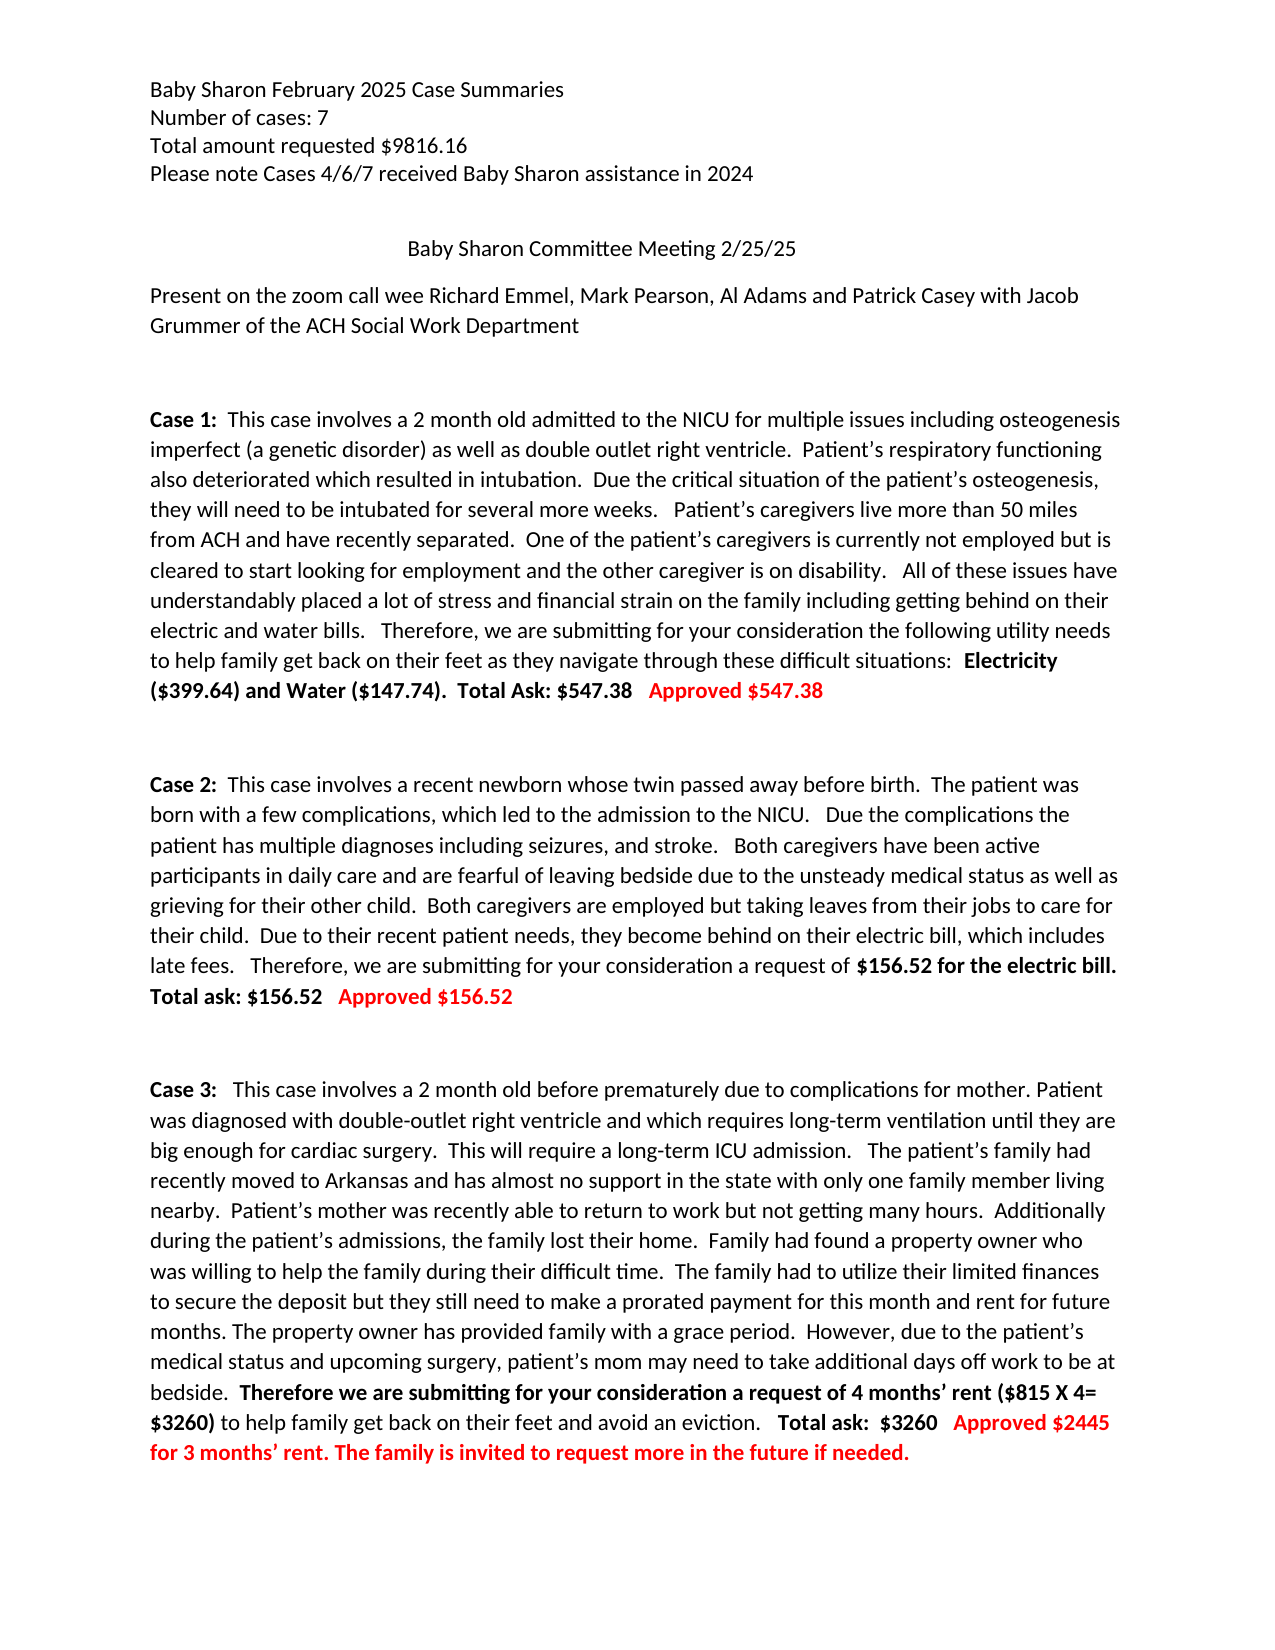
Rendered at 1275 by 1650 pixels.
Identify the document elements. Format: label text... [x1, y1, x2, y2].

text Baby Sharon Committee Meeting 2/25/25 [150, 234, 1125, 262]
text Case 2: This case involves a recent newborn whose twin passed away before birth. The patient was born with a few complications, which led to the admission to the NICU. Due the complications the patient has multiple diagnoses including seizures, and stroke. Both caregivers have been active participants in daily care and are fearful of leaving bedside due to the unsteady medical status as well as grieving for their other child. Both caregivers are employed but taking leaves from their jobs to care for their child. Due to their recent patient needs, they become behind on their electric bill, which includes late fees. Therefore, we are submitting for your consideration a request of $156.52 for the electric bill. Total ask: $156.52 Approved $156.52 [150, 770, 1125, 1010]
text Case 3: This case involves a 2 month old before prematurely due to complications for mother. Patient was diagnosed with double-outlet right ventricle and which requires long-term ventilation until they are big enough for cardiac surgery. This will require a long-term ICU admission. The patient’s family had recently moved to Arkansas and has almost no support in the state with only one family member living nearby. Patient’s mother was recently able to return to work but not getting many hours. Additionally during the patient’s admissions, the family lost their home. Family had found a property owner who was willing to help the family during their difficult time. The family had to utilize their limited finances to secure the deposit but they still need to make a prorated payment for this month and rent for future months. The property owner has provided family with a grace period. However, due to the patient’s medical status and upcoming surgery, patient’s mom may need to take additional days off work to be at bedside. Therefore we are submitting for your consideration a request of 4 months’ rent ($815 X 4= $3260) to help family get back on their feet and avoid an eviction. Total ask: $3260 Approved $2445 for 3 months’ rent. The family is invited to request more in the future if needed. [150, 1076, 1125, 1466]
text Present on the zoom call wee Richard Emmel, Mark Pearson, Al Adams and Patrick Casey with Jacob Grummer of the ACH Social Work Department [150, 281, 1125, 339]
text Case 1: This case involves a 2 month old admitted to the NICU for multiple issues including osteogenesis imperfect (a genetic disorder) as well as double outlet right ventricle. Patient’s respiratory functioning also deteriorated which resulted in intubation. Due the critical situation of the patient’s osteogenesis, they will need to be intubated for several more weeks. Patient’s caregivers live more than 50 miles from ACH and have recently separated. One of the patient’s caregivers is currently not employed but is cleared to start looking for employment and the other caregiver is on disability. All of these issues have understandably placed a lot of stress and financial strain on the family including getting behind on their electric and water bills. Therefore, we are submitting for your consideration the following utility needs to help family get back on their feet as they navigate through these difficult situations: Electricity ($399.64) and Water ($147.74). Total Ask: $547.38 Approved $547.38 [150, 405, 1125, 705]
